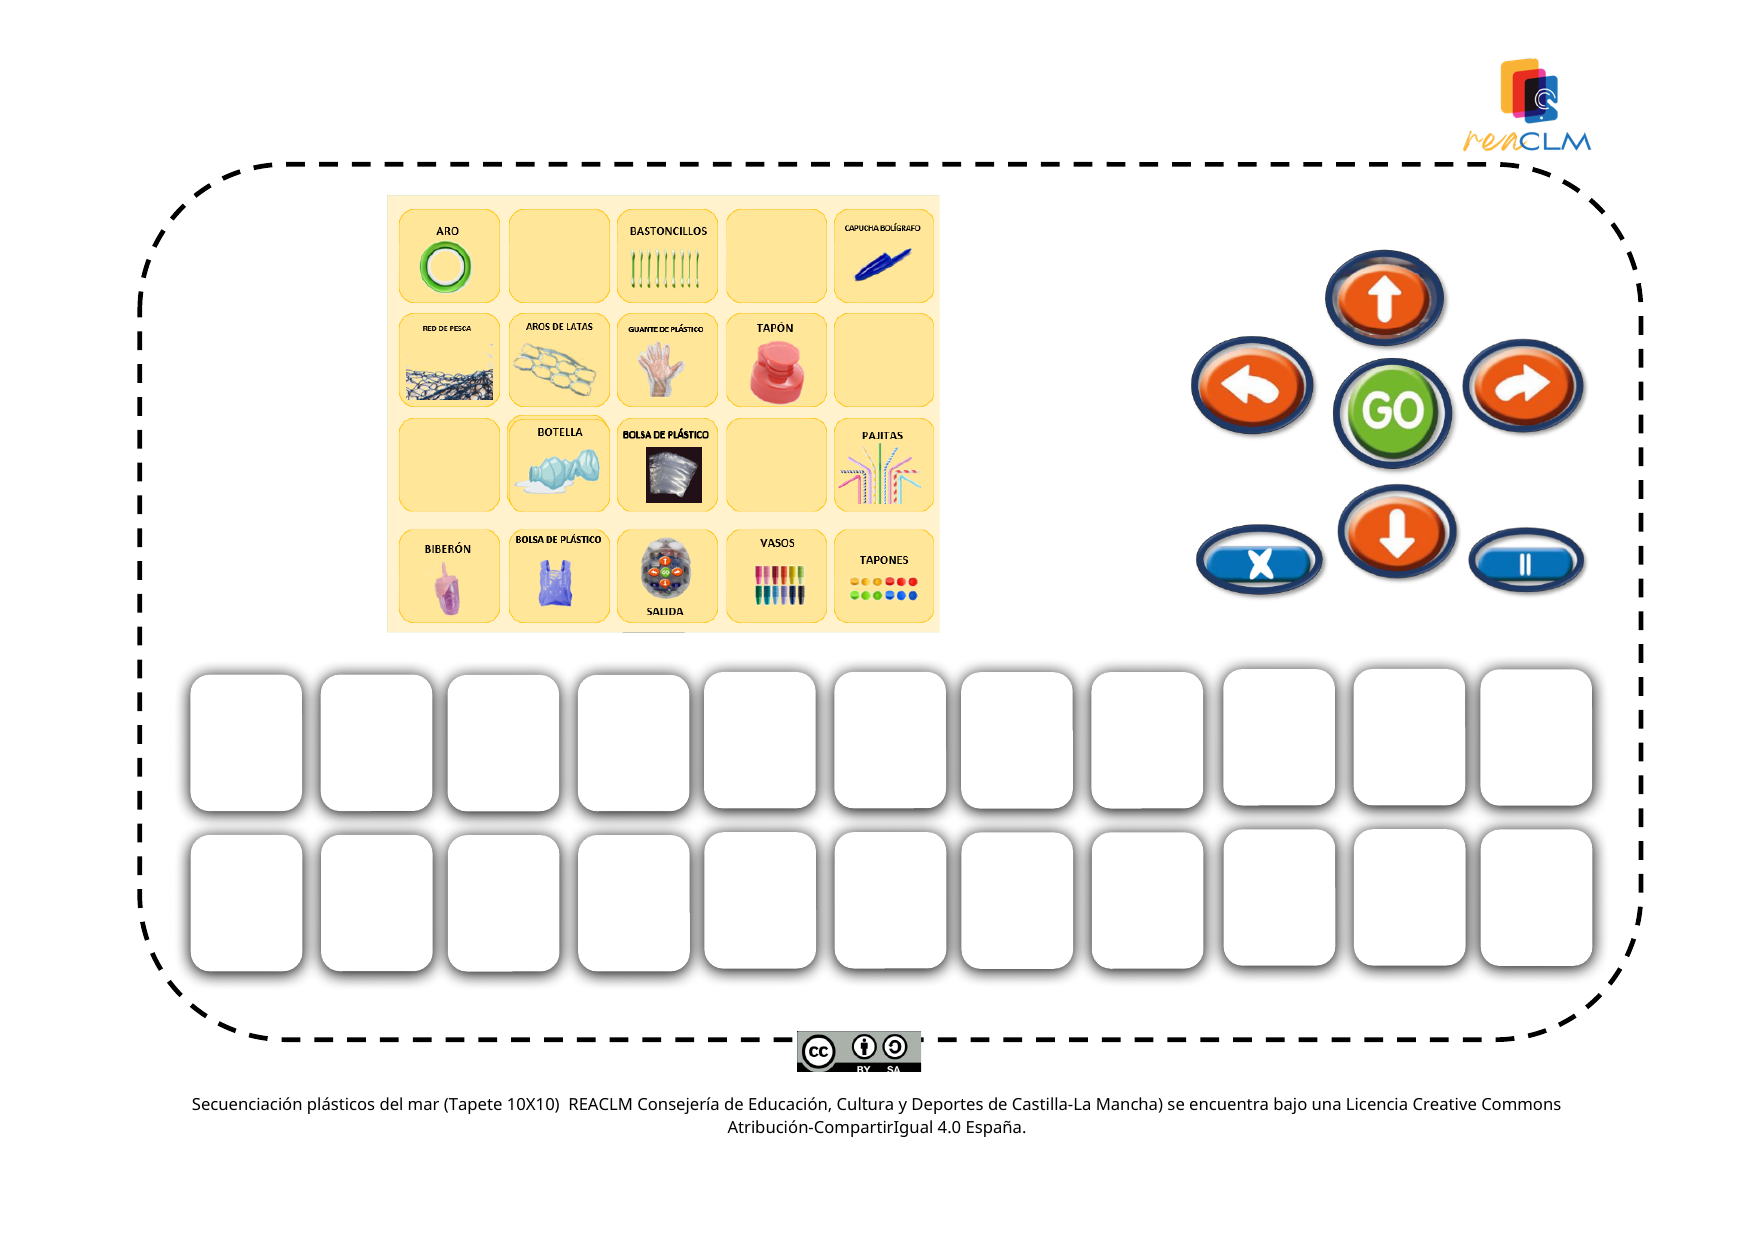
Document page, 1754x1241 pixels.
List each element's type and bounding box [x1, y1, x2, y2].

picture [1187, 246, 1592, 478]
picture [386, 195, 940, 633]
picture [796, 1031, 921, 1072]
picture [1192, 520, 1332, 604]
picture [1447, 35, 1607, 155]
picture [1334, 480, 1592, 601]
